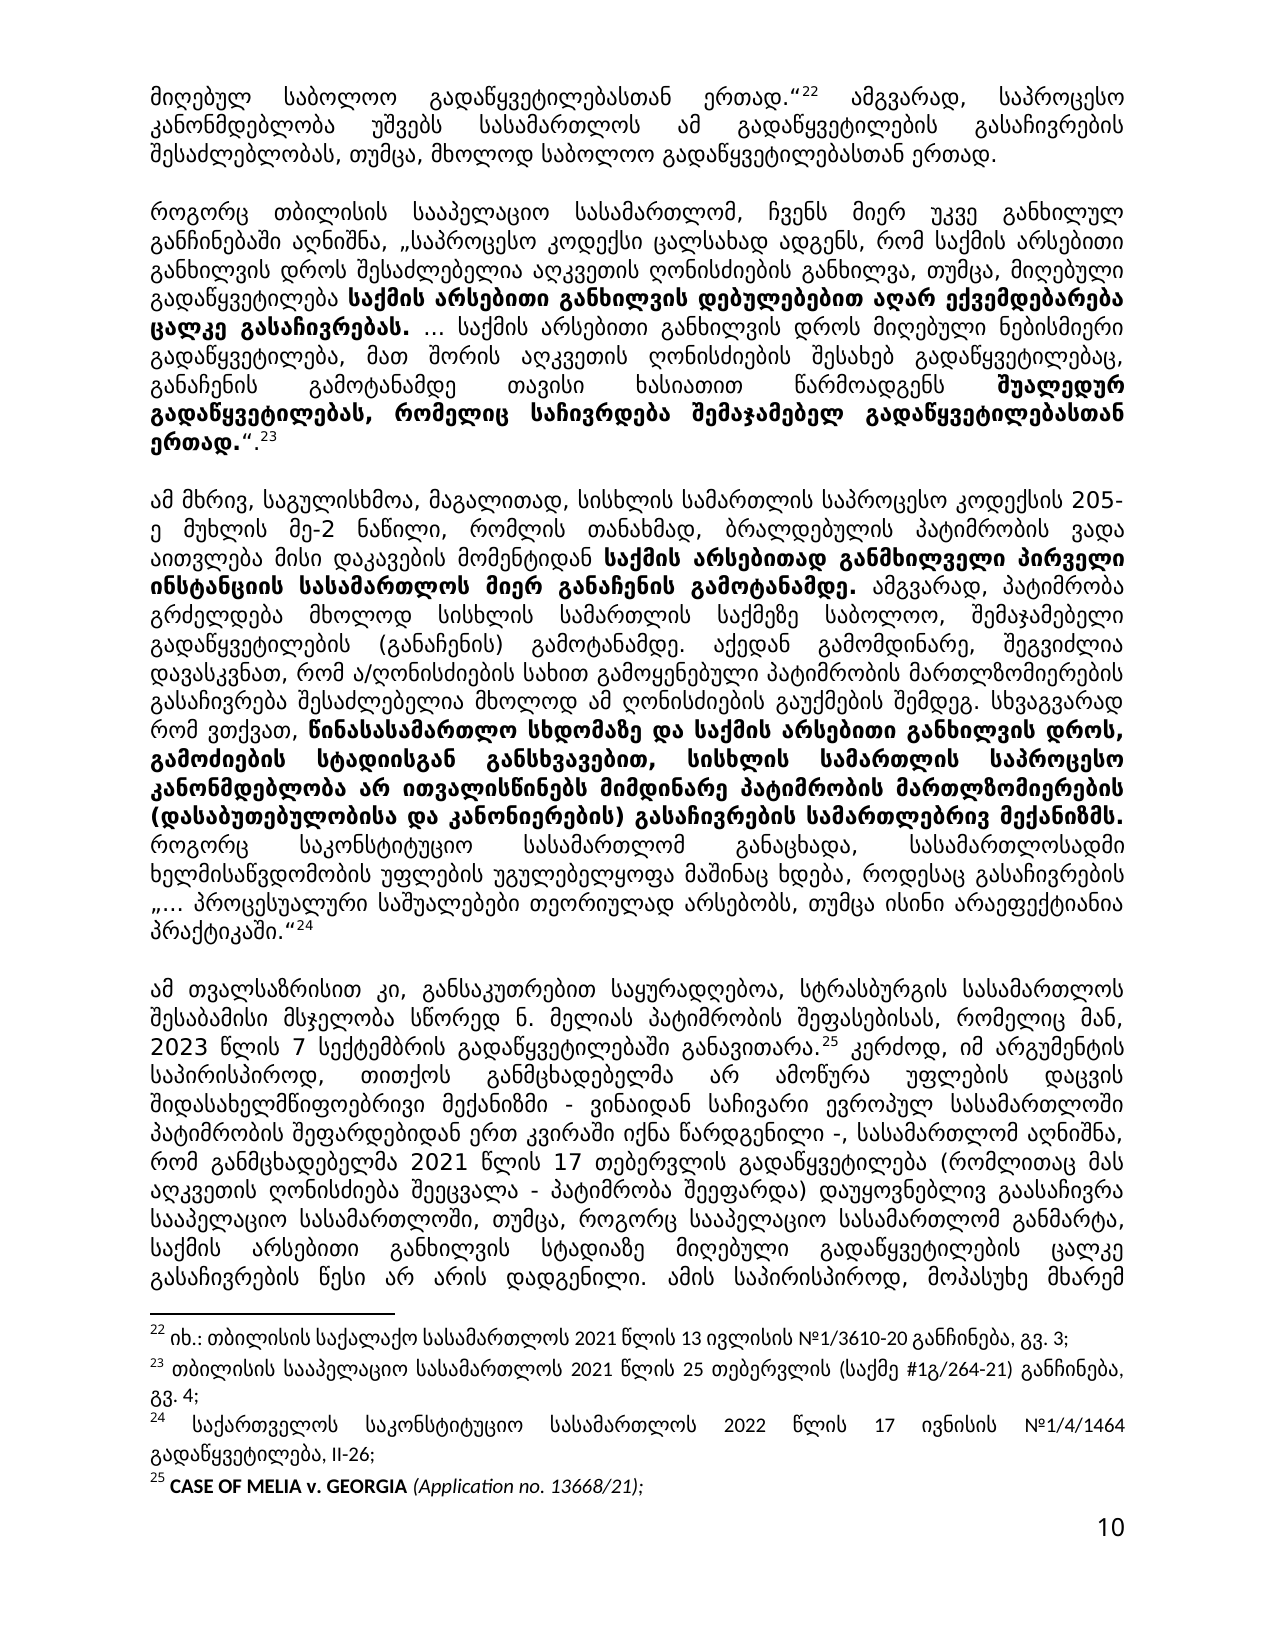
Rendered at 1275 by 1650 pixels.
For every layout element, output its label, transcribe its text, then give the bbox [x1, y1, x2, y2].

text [150, 976, 1125, 1291]
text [150, 84, 1125, 168]
text როგორც თბილისის სააპელაციო სასამართლომ, ჩვენს მიერ უკვე განხილულ განჩინებაში აღნიშნა, „საპროცესო კოდექსი ცალსახად ადგენს, რომ საქმის არსებითი განხილვის დროს შესაძლებელია აღკვეთის ღონისძიების განხილვა, თუმცა, მიღებული გადაწყვეტილება საქმის არსებითი განხილვის დებულებებით აღარ ექვემდებარება ცალკე გასაჩივრებას. ... საქმის არსებითი განხილვის დროს მიღებული ნებისმიერი გადაწყვეტილება, მათ შორის აღკვეთის ღონისძიების შესახებ გადაწყვეტილებაც, განაჩენის გამოტანამდე თავისი ხასიათით წარმოადგენს შუალედურ გადაწყვეტილებას, რომელიც საჩივრდება შემაჯამებელ გადაწყვეტილებასთან ერთად.“. [150, 199, 1125, 456]
text ამ მხრივ, საგულისხმოა, მაგალითად, სისხლის სამართლის საპროცესო კოდექსის 205-ე მუხლის მე-2 ნაწილი, რომლის თანახმად, ბრალდებულის პატიმრობის ვადა აითვლება მისი დაკავების მომენტიდან საქმის არსებითად განმხილველი პირველი ინსტანციის სასამართლოს მიერ განაჩენის გამოტანამდე. ამგვარად, პატიმრობა გრძელდება მხოლოდ სისხლის სამართლის საქმეზე საბოლოო, შემაჯამებელი გადაწყვეტილების (განაჩენის) გამოტანამდე. აქედან გამომდინარე, შეგვიძლია დავასკვნათ, რომ ა/ღონისძიების სახით გამოყენებული პატიმრობის მართლზომიერების გასაჩივრება შესაძლებელია მხოლოდ ამ ღონისძიების გაუქმების შემდეგ. სხვაგვარად რომ ვთქვათ, წინასასამართლო სხდომაზე და საქმის არსებითი განხილვის დროს, გამოძიების სტადიისგან განსხვავებით, სისხლის სამართლის საპროცესო კანონმდებლობა არ ითვალისწინებს მიმდინარე პატიმრობის მართლზომიერების (დასაბუთებულობისა და კანონიერების) გასაჩივრების სამართლებრივ მექანიზმს. როგორც საკონსტიტუციო სასამართლომ განაცხადა, სასამართლოსადმი ხელმისაწვდომობის უფლების უგულებელყოფა მაშინაც ხდება, როდესაც გასაჩივრების „... პროცესუალური საშუალებები თეორიულად არსებობს, თუმცა ისინი არაეფექტიანია პრაქტიკაში.“ [150, 487, 1125, 945]
